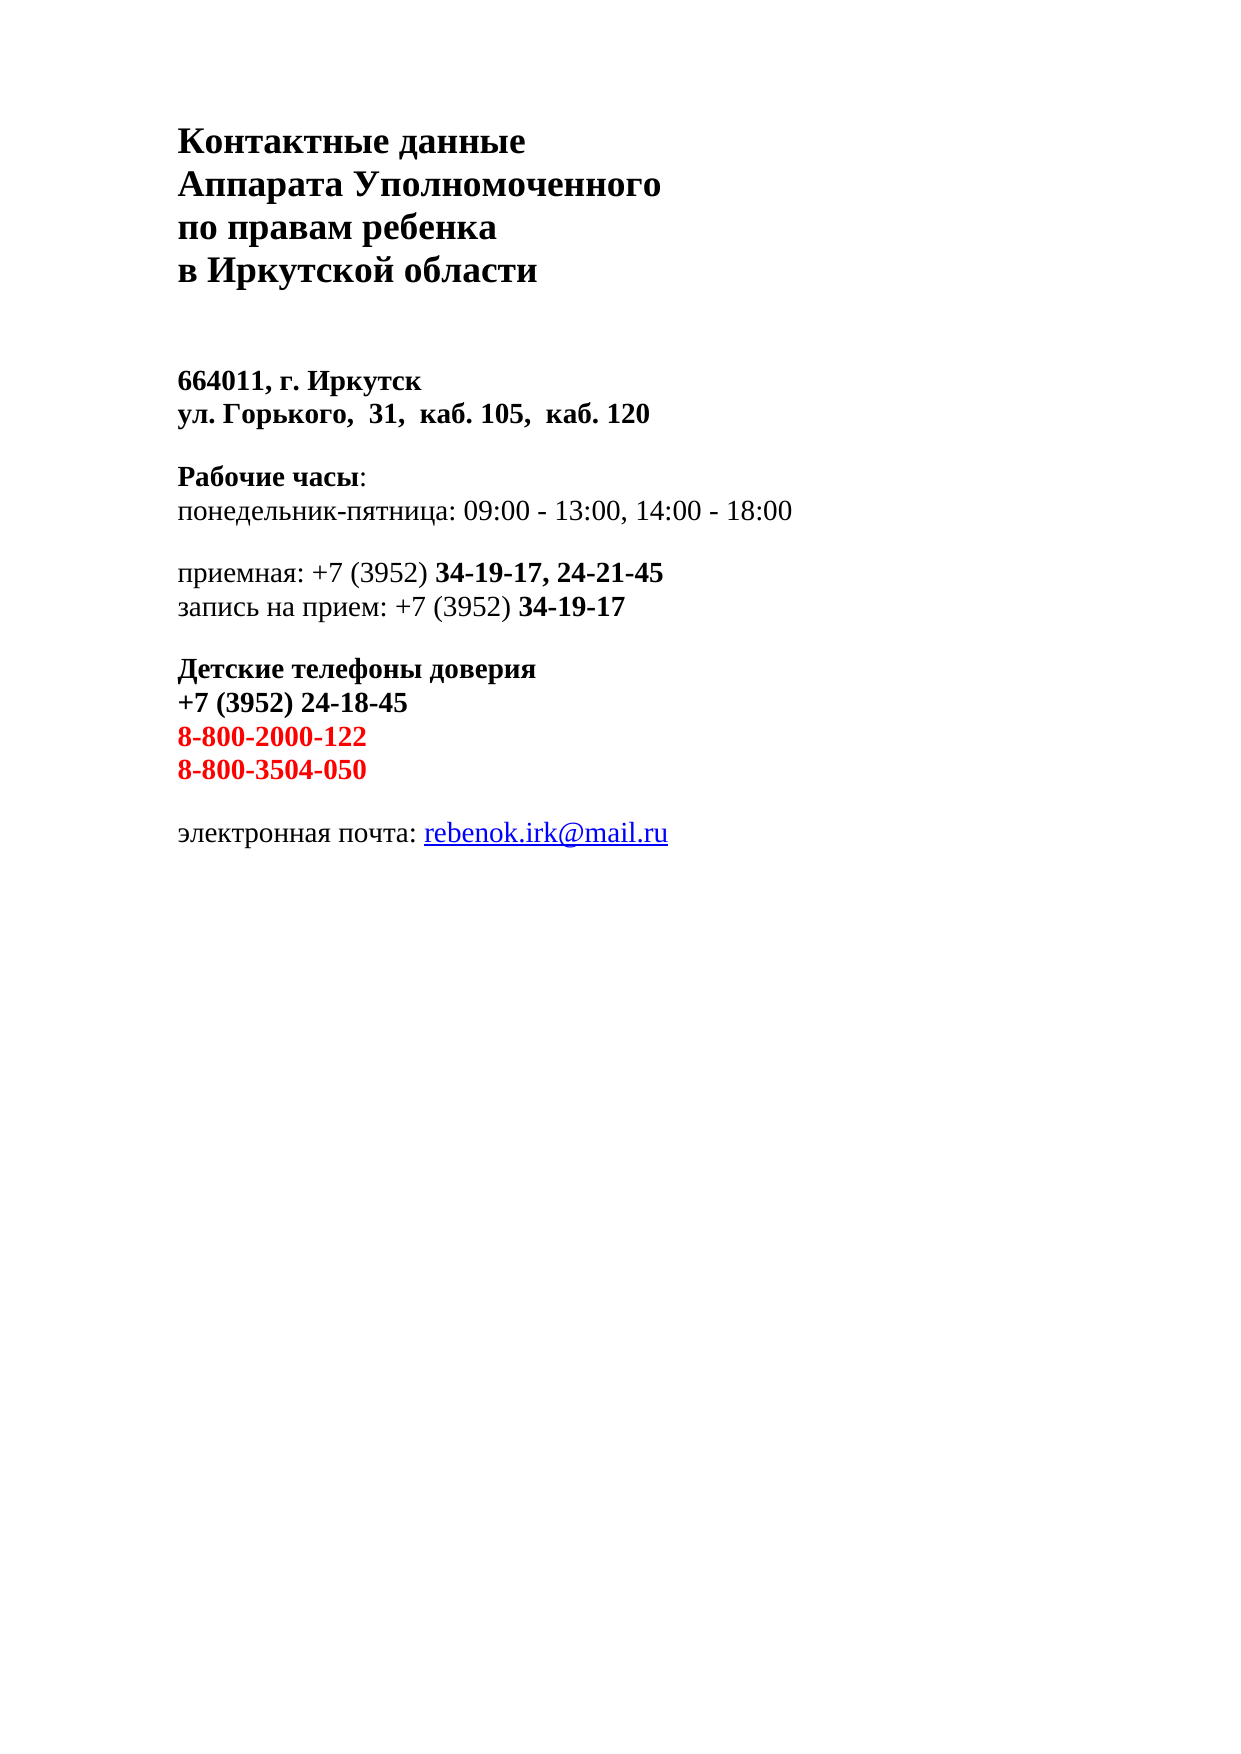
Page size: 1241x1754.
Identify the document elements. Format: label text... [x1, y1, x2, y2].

text электронная почта: rebenok.irk@mail.ru [177, 815, 1152, 848]
text приемная: +7 (3952) 34-19-17, 24-21-45 запись на прием: +7 (3952) 34-19-17 [177, 555, 1152, 622]
text в Иркутской области [177, 247, 1152, 291]
text 664011, г. Иркутск ул. Горького, 31, каб. 105, каб. 120 [177, 363, 1152, 430]
text Контактные данные [177, 118, 1152, 161]
text Аппарата Уполномоченного [177, 161, 1152, 204]
text Рабочие часы: понедельник-пятница: 09:00 - 13:00, 14:00 - 18:00 [177, 459, 1152, 526]
text по правам ребенка [177, 204, 1152, 247]
text Детские телефоны доверия +7 (3952) 24-18-45 8-800-2000-122 8-800-3504-050 [177, 652, 1152, 786]
